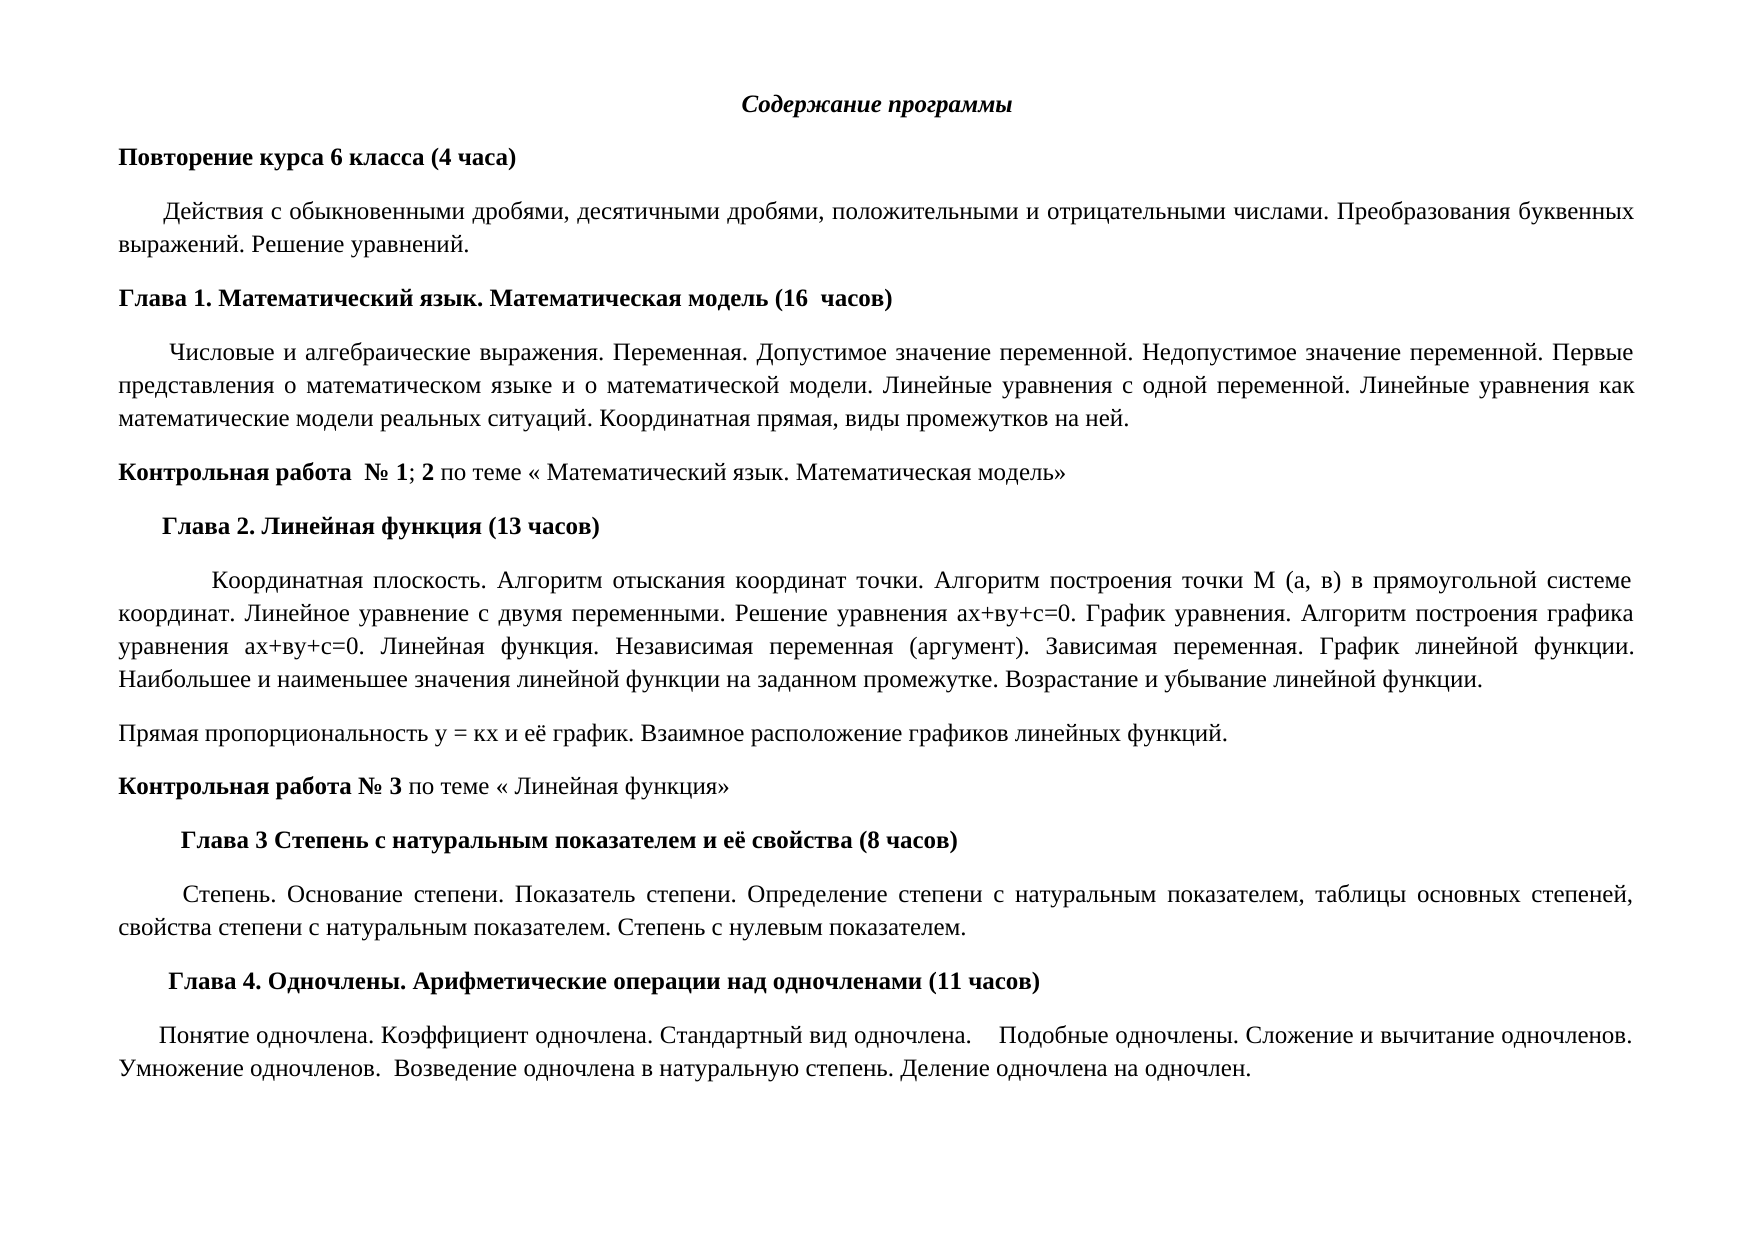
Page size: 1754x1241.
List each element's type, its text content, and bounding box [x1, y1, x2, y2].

text Понятие одночлена. Коэффициент одночлена. Стандартный вид одночлена. Подобные одночлены. Сложение и вычитание одночленов. Умножение одночленов. Возведение одночлена в натуральную степень. Деление одночлена на одночлен. [118, 1020, 1636, 1082]
text Содержание программы [118, 89, 1636, 117]
text Повторение курса 6 класса (4 часа) [118, 142, 1636, 171]
text Глава 2. Линейная функция (13 часов) [62, 511, 1636, 539]
text Координатная плоскость. Алгоритм отыскания координат точки. Алгоритм построения точки М (а, в) в прямоугольной системе координат. Линейное уравнение с двумя переменными. Решение уравнения ах+ву+с=0. График уравнения. Алгоритм построения графика уравнения ах+ву+с=0. Линейная функция. Независимая переменная (аргумент). Зависимая переменная. График линейной функции. Наибольшее и наименьшее значения линейной функции на заданном промежутке. Возрастание и убывание линейной функции. [62, 565, 1636, 692]
text Контрольная работа № 3 по теме « Линейная функция» [62, 771, 1636, 800]
text Числовые и алгебраические выражения. Переменная. Допустимое значение переменной. Недопустимое значение переменной. Первые представления о математическом языке и о математической модели. Линейные уравнения с одной переменной. Линейные уравнения как математические модели реальных ситуаций. Координатная прямая, виды промежутков на ней. [118, 337, 1636, 432]
text Степень. Основание степени. Показатель степени. Определение степени с натуральным показателем, таблицы основных степеней, свойства степени с натуральным показателем. Степень с нулевым показателем. [118, 879, 1636, 941]
text Глава 3 Степень с натуральным показателем и её свойства (8 часов) [62, 825, 1636, 854]
text Действия с обыкновенными дробями, десятичными дробями, положительными и отрицательными числами. Преобразования буквенных выражений. Решение уравнений. [118, 196, 1636, 258]
text Прямая пропорциональность у = кх и её график. Взаимное расположение графиков линейных функций. [62, 718, 1636, 746]
text Глава 4. Одночлены. Арифметические операции над одночленами (11 часов) [62, 966, 1636, 995]
text Контрольная работа № 1; 2 по теме « Математический язык. Математическая модель» [118, 457, 1636, 486]
text Глава 1. Математический язык. Математическая модель (16 часов) [81, 283, 1636, 312]
